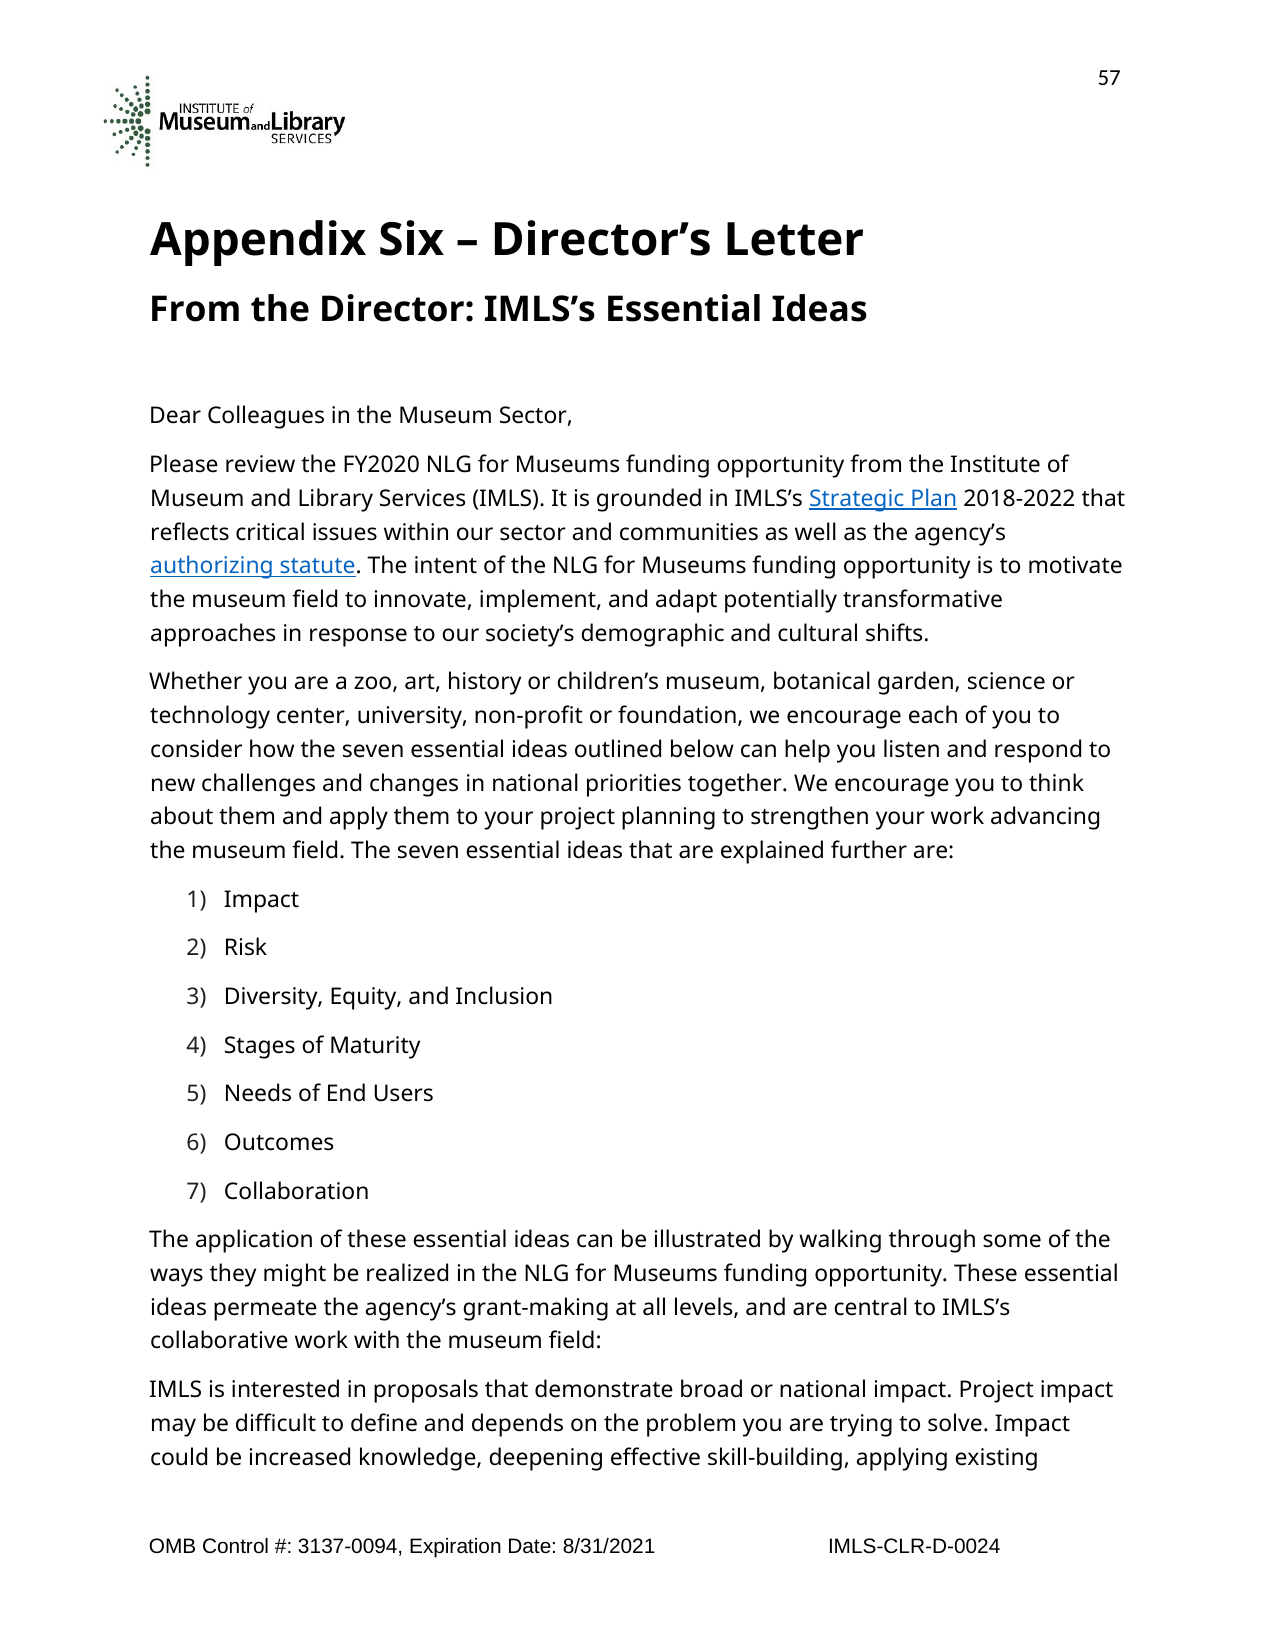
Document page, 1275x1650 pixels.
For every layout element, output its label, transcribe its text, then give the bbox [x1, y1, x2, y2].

text Please review the FY2020 NLG for Museums funding opportunity from the Institute of Museum and Library Services (IMLS). It is grounded in IMLS’s Strategic Plan 2018-2022 that reflects critical issues within our sector and communities as well as the agency’s authorizing statute. The intent of the NLG for Museums funding opportunity is to motivate the museum field to innovate, implement, and adapt potentially transformative approaches in response to our society’s demographic and cultural shifts. [149, 448, 1125, 648]
subtitle Appendix Six – Director’s Letter [150, 206, 1126, 269]
text Dear Colleagues in the Museum Sector, [149, 399, 1125, 431]
list Stages of Maturity [186, 1029, 1125, 1060]
list Risk [186, 931, 1125, 963]
text From the Director: IMLS’s Essential Ideas [149, 284, 1125, 332]
text The application of these essential ideas can be illustrated by walking through some of the ways they might be realized in the NLG for Museums funding opportunity. These essential ideas permeate the agency’s grant-making at all levels, and are central to IMLS’s collaborative work with the museum field: [149, 1223, 1125, 1356]
text Whether you are a zoo, art, history or children’s museum, botanical garden, science or technology center, university, non-profit or foundation, we encourage each of you to consider how the seven essential ideas outlined below can help you listen and respond to new challenges and changes in national priorities together. We encourage you to think about them and apply them to your project planning to strengthen your work advancing the museum field. The seven essential ideas that are explained further are: [149, 665, 1125, 865]
list Impact [186, 883, 1125, 914]
list Needs of End Users [186, 1077, 1125, 1108]
list Diversity, Equity, and Inclusion [186, 980, 1125, 1011]
list Outcomes [186, 1126, 1125, 1157]
list Collaboration [186, 1174, 1125, 1206]
picture [100, 63, 353, 179]
